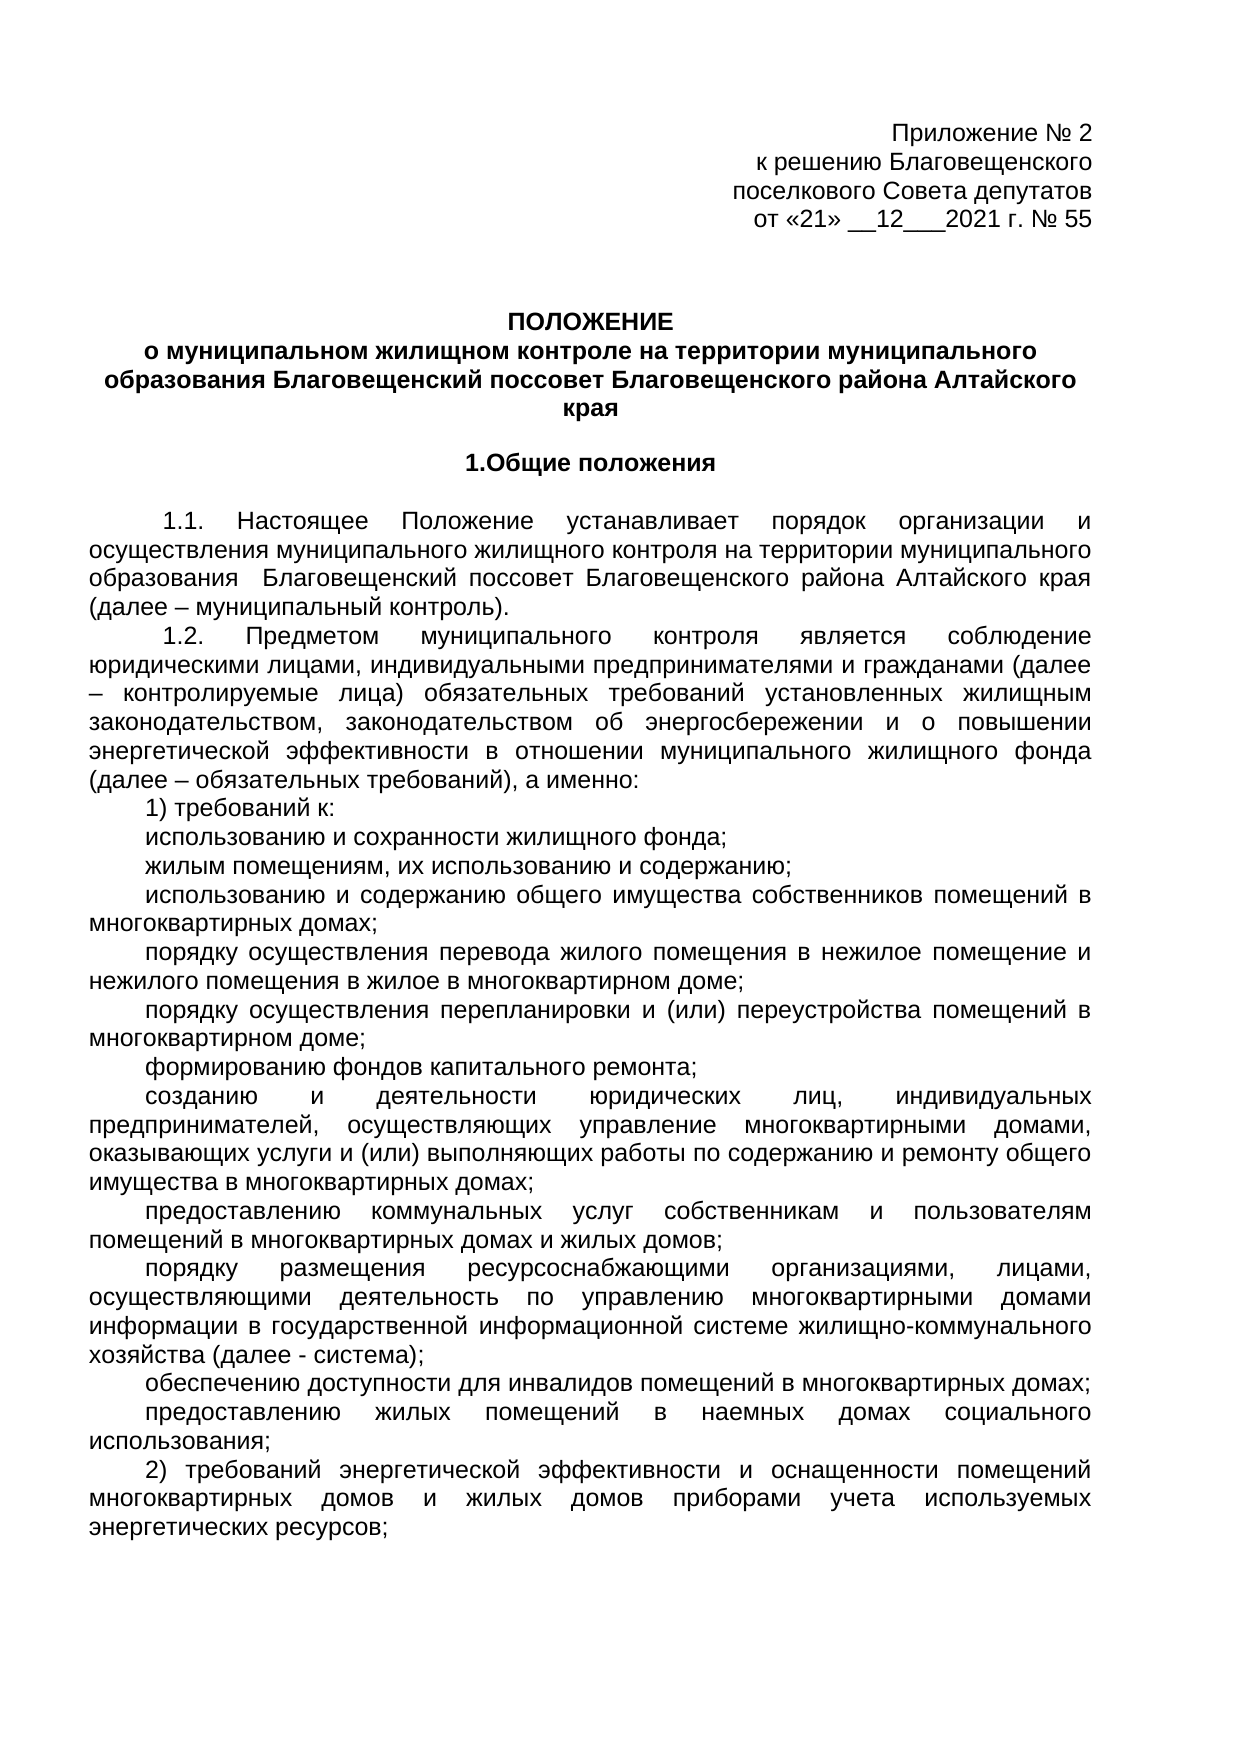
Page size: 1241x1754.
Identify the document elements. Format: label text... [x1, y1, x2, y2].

text использованию и сохранности жилищного фонда; [89, 822, 1092, 851]
text созданию и деятельности юридических лиц, индивидуальных предпринимателей, осуществляющих управление многоквартирными домами, оказывающих услуги и (или) выполняющих работы по содержанию и ремонту общего имущества в многоквартирных домах; [89, 1081, 1092, 1196]
text к решению Благовещенского поселкового Совета депутатов [620, 147, 1092, 204]
text 1) требований к: [89, 793, 1092, 822]
text предоставлению жилых помещений в наемных домах социального использования; [89, 1397, 1092, 1455]
text порядку осуществления перепланировки и (или) переустройства помещений в многоквартирном доме; [89, 995, 1092, 1052]
text использованию и содержанию общего имущества собственников помещений в многоквартирных домах; [89, 880, 1092, 937]
text Приложение № 2 [89, 118, 1092, 147]
text предоставлению коммунальных услуг собственникам и пользователям помещений в многоквартирных домах и жилых домов; [89, 1196, 1092, 1253]
text формированию фондов капитального ремонта; [89, 1052, 1092, 1081]
text 1.Общие положения [89, 448, 1092, 477]
text 2) требований энергетической эффективности и оснащенности помещений многоквартирных домов и жилых домов приборами учета используемых энергетических ресурсов; [89, 1455, 1092, 1541]
text от «21» __12___2021 г. № 55 [620, 204, 1092, 233]
title о муниципальном жилищном контроле на территории муниципального образования Благовещенский поссовет Благовещенского района Алтайского края [89, 336, 1092, 422]
title ПОЛОЖЕНИЕ [89, 311, 1092, 336]
text обеспечению доступности для инвалидов помещений в многоквартирных домах; [89, 1368, 1092, 1397]
text жилым помещениям, их использованию и содержанию; [89, 851, 1092, 880]
list 1.2. Предметом муниципального контроля является соблюдение юридическими лицами, индивидуальными предпринимателями и гражданами (далее – контролируемые лица) обязательных требований установленных жилищным законодательством, законодательством об энергосбережении и о повышении энергетической эффективности в отношении муниципального жилищного фонда (далее – обязательных требований), а именно: [89, 621, 1092, 793]
list 1.1. Настоящее Положение устанавливает порядок организации и осуществления муниципального жилищного контроля на территории муниципального образования Благовещенский поссовет Благовещенского района Алтайского края (далее – муниципальный контроль). [89, 506, 1092, 621]
text порядку размещения ресурсоснабжающими организациями, лицами, осуществляющими деятельность по управлению многоквартирными домами информации в государственной информационной системе жилищно-коммунального хозяйства (далее - система); [89, 1253, 1092, 1368]
text порядку осуществления перевода жилого помещения в нежилое помещение и нежилого помещения в жилое в многоквартирном доме; [89, 937, 1092, 995]
